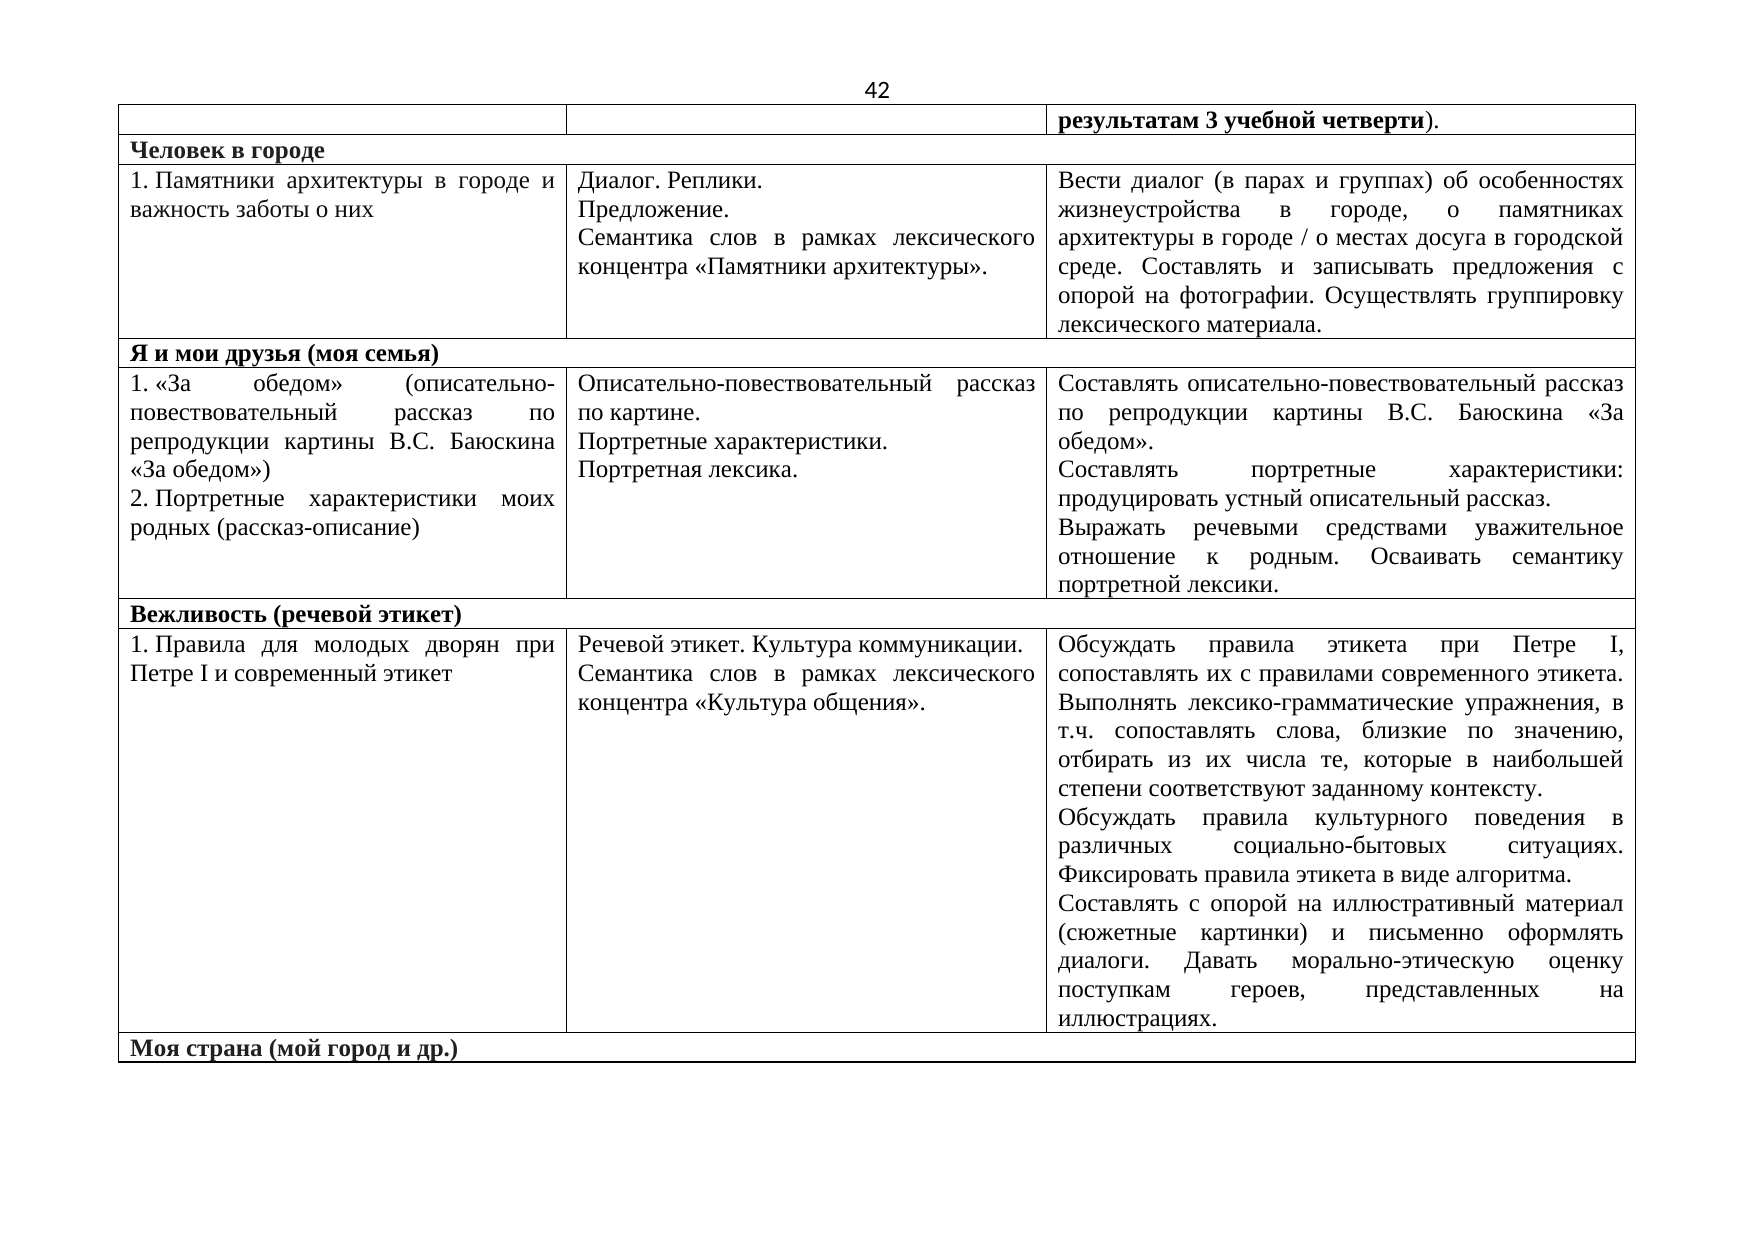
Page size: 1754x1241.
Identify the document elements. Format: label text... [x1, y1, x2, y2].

table_cell Вежливость (речевой этикет) [119, 599, 1635, 628]
table_cell Обсуждать правила этикета при Петре I, сопоставлять их с правилами современного этикета. Выполнять лексико-грамматические упражнения, в т.ч. сопоставлять слова, близкие по значению, отбирать из их числа те, которые в наибольшей степени соответствуют заданному контексту. Обсуждать правила культурного поведения в различных социально-бытовых ситуациях. Фиксировать правила этикета в виде алгоритма. Составлять с опорой на иллюстративный материал (сюжетные картинки) и письменно оформлять диалоги. Давать морально-этическую оценку поступкам героев, представленных на иллюстрациях. [1047, 629, 1635, 1032]
table_cell 1. «За обедом» (описательно-повествовательный рассказ по репродукции картины В.С. Баюскина «За обедом») 2. Портретные характеристики моих родных (рассказ-описание) [119, 368, 566, 598]
table_cell Вести диалог (в парах и группах) об особенностях жизнеустройства в городе, о памятниках архитектуры в городе / о местах досуга в городской среде. Составлять и записывать предложения с опорой на фотографии. Осуществлять группировку лексического материала. [1047, 165, 1635, 337]
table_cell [567, 105, 1046, 134]
table_cell Моя страна (мой город и др.) [119, 1033, 1635, 1061]
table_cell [119, 105, 566, 134]
table_cell Я и мои друзья (моя семья) [119, 339, 1635, 367]
table_cell Речевой этикет. Культура коммуникации. Семантика слов в рамках лексического концентра «Культура общения». [567, 629, 1046, 1032]
table_cell 1. Памятники архитектуры в городе и важность заботы о них [119, 165, 566, 337]
table_cell Описательно-повествовательный рассказ по картине. Портретные характеристики. Портретная лексика. [567, 368, 1046, 598]
table_cell Составлять описательно-повествовательный рассказ по репродукции картины В.С. Баюскина «За обедом». Составлять портретные характеристики: продуцировать устный описательный рассказ. Выражать речевыми средствами уважительное отношение к родным. Осваивать семантику портретной лексики. [1047, 368, 1635, 598]
table_cell Диалог. Реплики. Предложение. Семантика слов в рамках лексического концентра «Памятники архитектуры». [567, 165, 1046, 337]
table_cell 1. Правила для молодых дворян при Петре I и современный этикет [119, 629, 566, 1032]
table_cell Человек в городе [119, 135, 1635, 164]
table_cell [1047, 105, 1635, 134]
